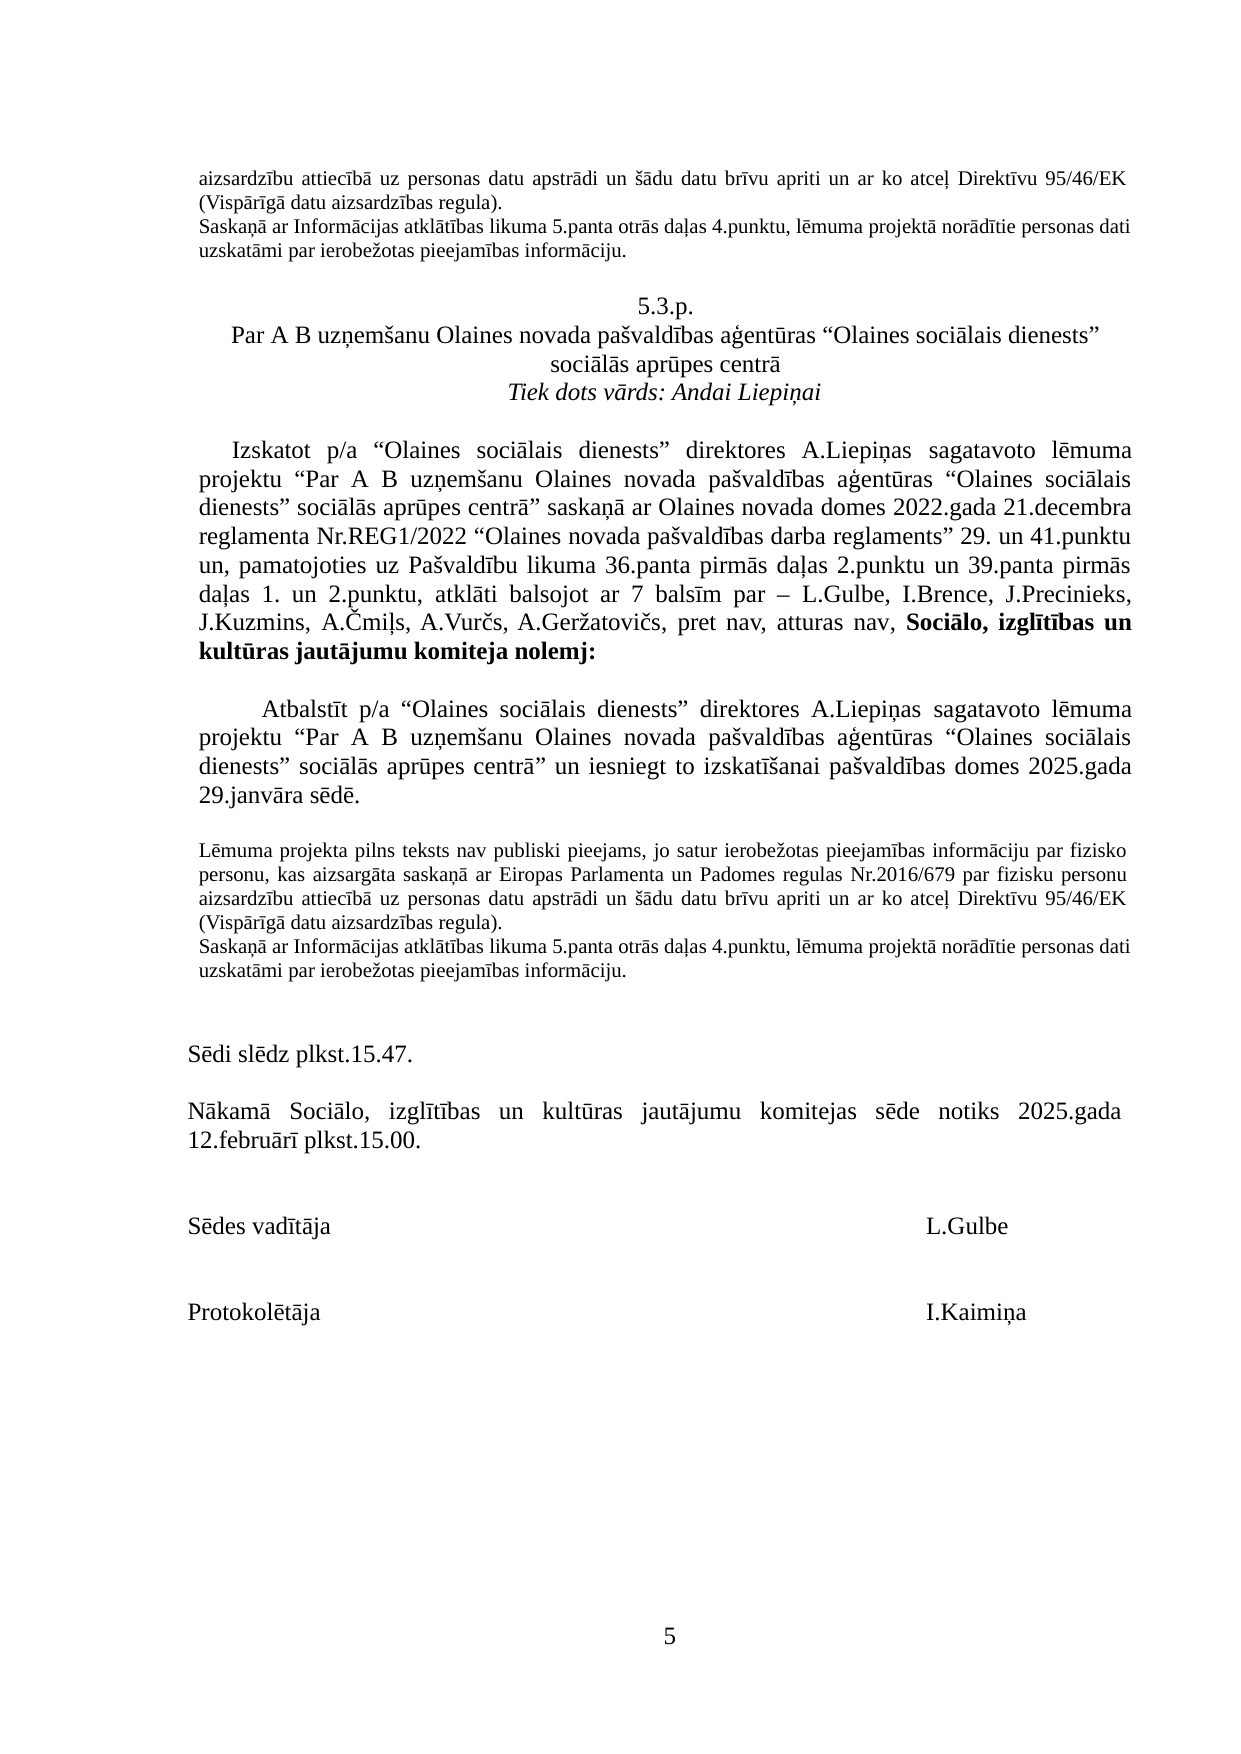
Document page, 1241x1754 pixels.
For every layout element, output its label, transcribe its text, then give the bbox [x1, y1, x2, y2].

text Nākamā Sociālo, izglītības un kultūras jautājumu komitejas sēde notiks 2025.gada 12.februārī plkst.15.00. [187, 1096, 1122, 1154]
text Protokolētāja I.Kaimiņa [187, 1297, 1152, 1326]
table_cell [187, 166, 1143, 1011]
text Sēdes vadītāja L.Gulbe [187, 1211, 1152, 1240]
text Sēdi slēdz plkst.15.47. [187, 1039, 1152, 1068]
